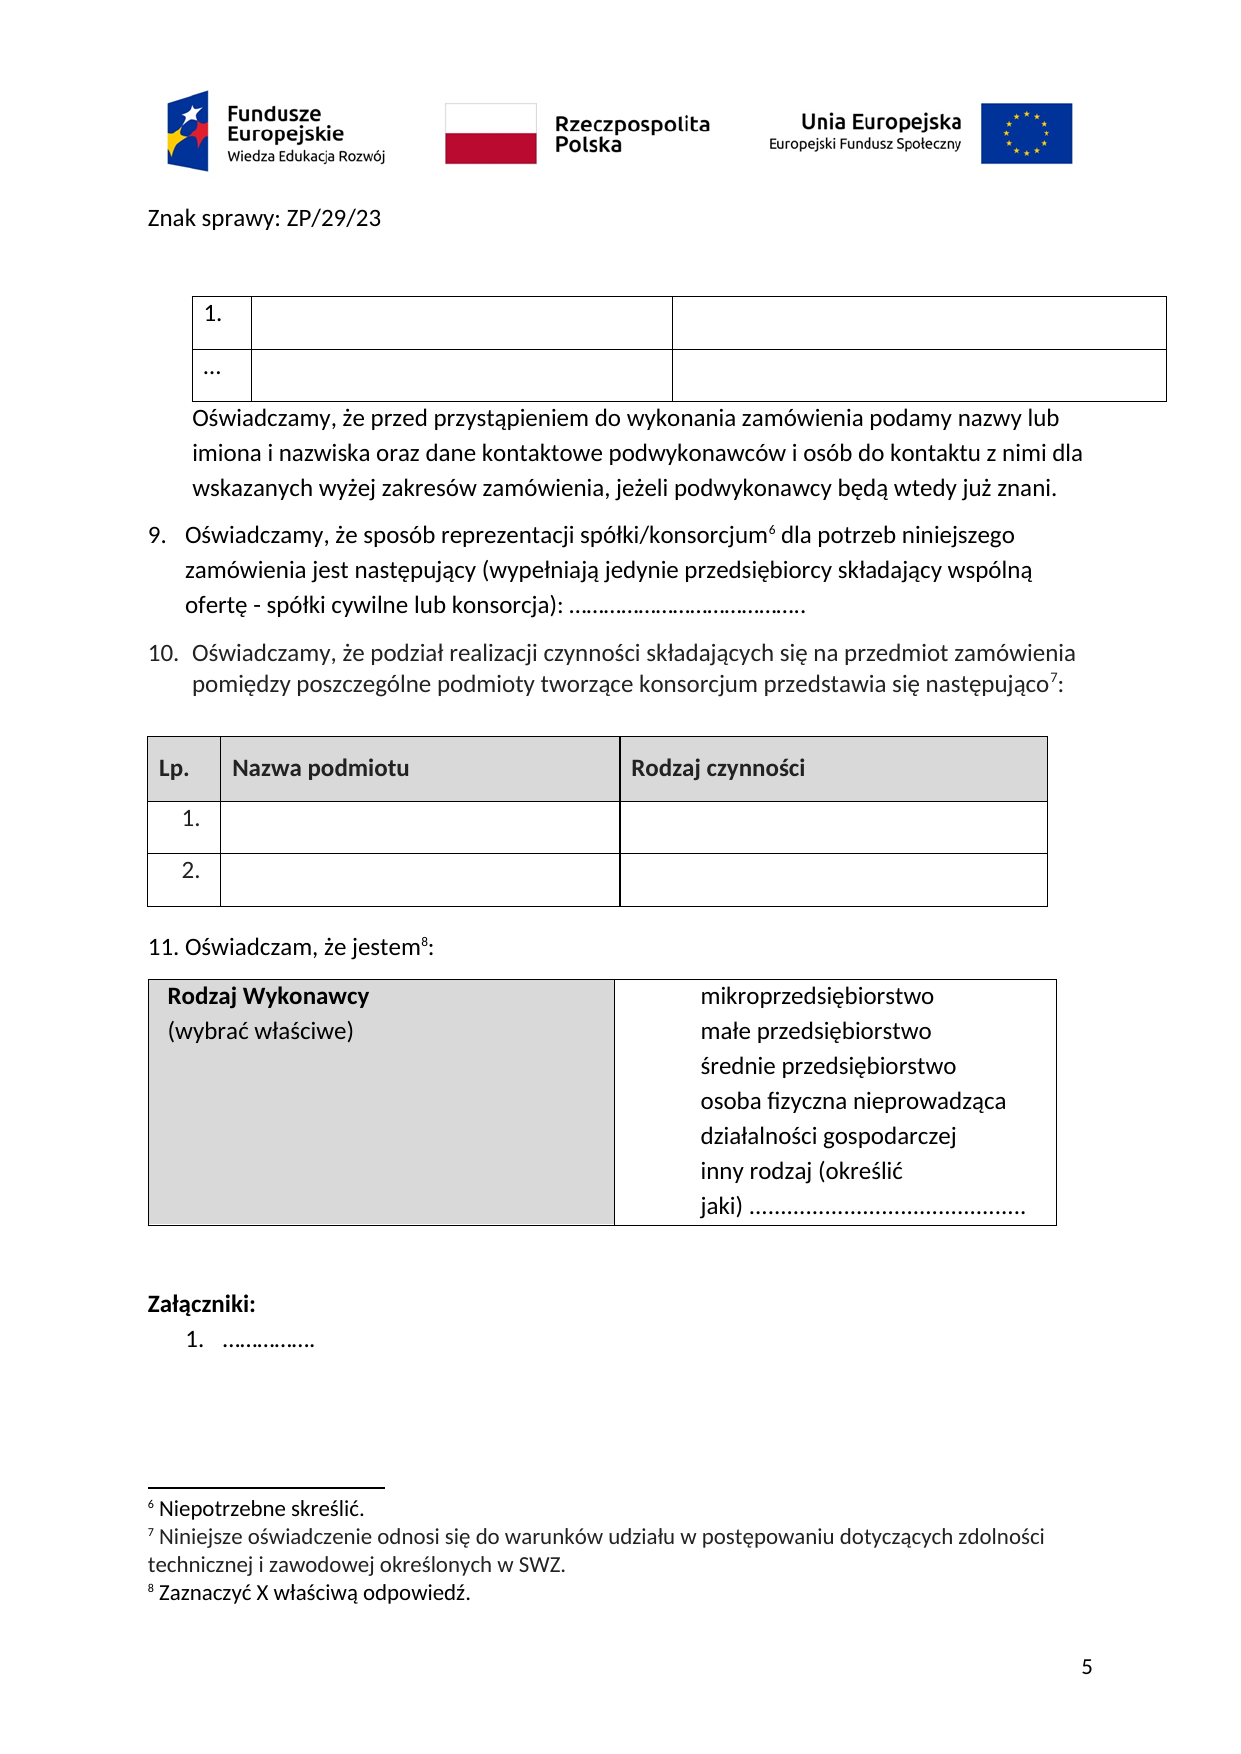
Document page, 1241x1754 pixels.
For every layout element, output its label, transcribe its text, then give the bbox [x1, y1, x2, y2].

list Oświadczamy, że sposób reprezentacji spółki/konsorcjum dla potrzeb niniejszego zamówienia jest następujący (wypełniają jedynie przedsiębiorcy składający wspólną ofertę - spółki cywilne lub konsorcja): ………………………………….. [148, 520, 1093, 620]
text Oświadczamy, że przed przystąpieniem do wykonania zamówienia podamy nazwy lub imiona i nazwiska oraz dane kontaktowe podwykonawców i osób do kontaktu z nimi dla wskazanych wyżej zakresów zamówienia, jeżeli podwykonawcy będą wtedy już znani. [192, 402, 1093, 503]
table_cell [673, 350, 1166, 401]
text Załączniki: [148, 1288, 1093, 1318]
table_cell [252, 350, 672, 401]
table_header mikroprzedsiębiorstwo małe przedsiębiorstwo średnie przedsiębiorstwo osoba fizyczna nieprowadząca działalności gospodarczej inny rodzaj (określić jaki) ............................................ [615, 980, 1056, 1224]
table_cell [252, 297, 672, 349]
list Oświadczam, że jestem: [148, 932, 1093, 962]
table_cell [673, 297, 1166, 349]
table_cell [621, 802, 1047, 853]
table_cell [621, 854, 1047, 906]
table_cell 1. [193, 297, 251, 349]
table_cell 2. [148, 854, 220, 906]
table_cell [221, 802, 619, 853]
table_header Rodzaj Wykonawcy (wybrać właściwe) [149, 980, 614, 1224]
table_cell 1. [148, 802, 220, 853]
table_cell [221, 854, 619, 906]
list ……………. [185, 1323, 1093, 1353]
table_header Rodzaj czynności [621, 737, 1047, 801]
picture [147, 70, 1092, 191]
table_header Lp. [148, 737, 220, 801]
list Oświadczamy, że podział realizacji czynności składających się na przedmiot zamówienia pomiędzy poszczególne podmioty tworzące konsorcjum przedstawia się następująco: [148, 637, 1093, 698]
table_header Nazwa podmiotu [221, 737, 619, 801]
table_cell … [193, 350, 251, 401]
